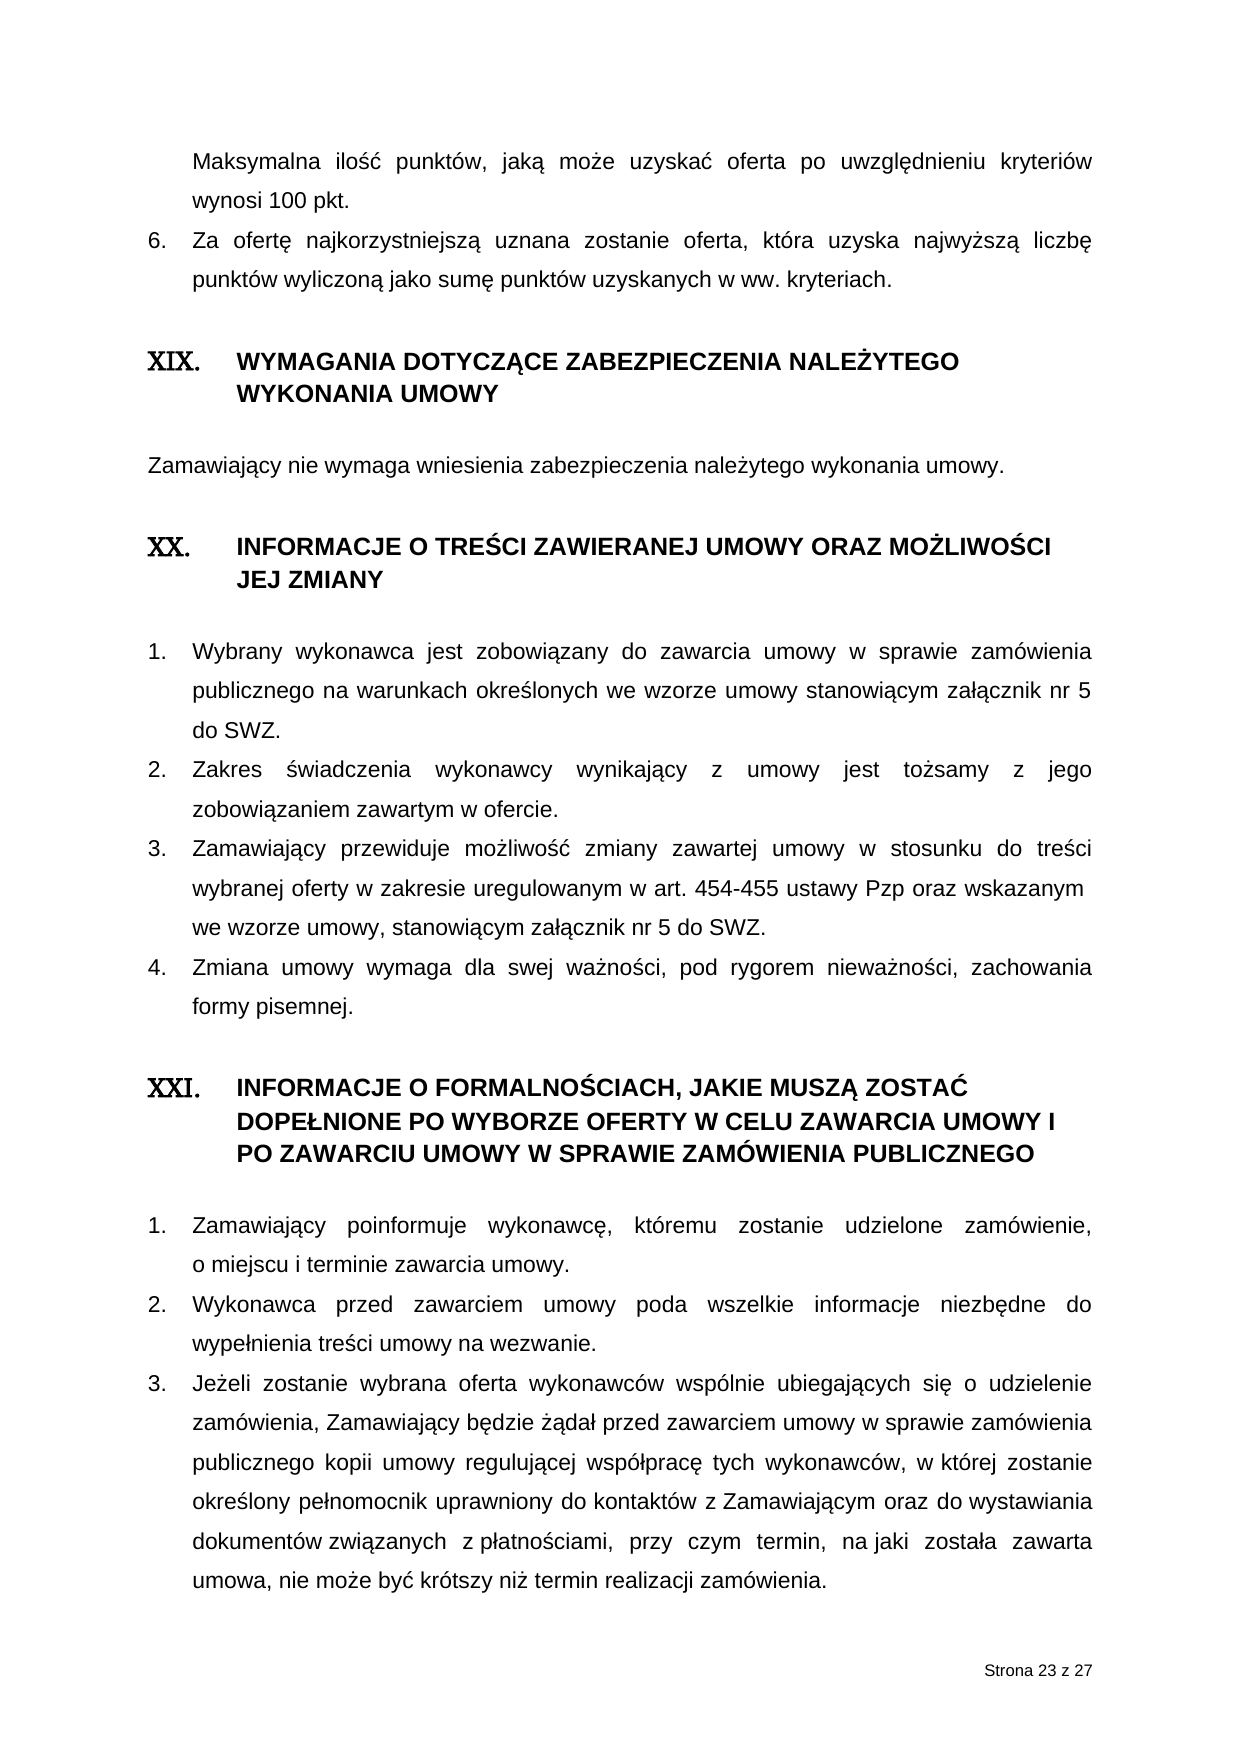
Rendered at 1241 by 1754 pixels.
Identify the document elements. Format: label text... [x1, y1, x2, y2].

list Za ofertę najkorzystniejszą uznana zostanie oferta, która uzyska najwyższą liczbę punktów wyliczoną jako sumę punktów uzyskanych w ww. kryteriach. [148, 227, 1092, 292]
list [148, 148, 1092, 213]
list INFORMACJE O FORMALNOŚCIACH, JAKIE MUSZĄ ZOSTAĆ DOPEŁNIONE PO WYBORZE OFERTY W CELU ZAWARCIA UMOWY I PO ZAWARCIU UMOWY W SPRAWIE ZAMÓWIENIA PUBLICZNEGO [148, 1072, 1092, 1168]
list Zamawiający poinformuje wykonawcę, któremu zostanie udzielone zamówienie, o miejscu i terminie zawarcia umowy. [148, 1212, 1092, 1278]
list Wybrany wykonawca jest zobowiązany do zawarcia umowy w sprawie zamówienia publicznego na warunkach określonych we wzorze umowy stanowiącym załącznik nr 5 do SWZ. [148, 638, 1092, 743]
list Jeżeli zostanie wybrana oferta wykonawców wspólnie ubiegających się o udzielenie zamówienia, Zamawiający będzie żądał przed zawarciem umowy w sprawie zamówienia publicznego kopii umowy regulującej współpracę tych wykonawców, w której zostanie określony pełnomocnik uprawniony do kontaktów z Zamawiającym oraz do wystawiania dokumentów związanych z płatnościami, przy czym termin, na jaki została zawarta umowa, nie może być krótszy niż termin realizacji zamówienia. [148, 1370, 1092, 1594]
list Wykonawca przed zawarciem umowy poda wszelkie informacje niezbędne do wypełnienia treści umowy na wezwanie. [148, 1291, 1092, 1357]
list WYMAGANIA DOTYCZĄCE ZABEZPIECZENIA NALEŻYTEGO WYKONANIA UMOWY [148, 345, 1092, 408]
list Zamawiający przewiduje możliwość zmiany zawartej umowy w stosunku do treści wybranej oferty w zakresie uregulowanym w art. 454-455 ustawy Pzp oraz wskazanym we wzorze umowy, stanowiącym załącznik nr 5 do SWZ. [148, 835, 1092, 941]
text Zamawiający nie wymaga wniesienia zabezpieczenia należytego wykonania umowy. [148, 452, 1092, 478]
list Zakres świadczenia wykonawcy wynikający z umowy jest tożsamy z jego zobowiązaniem zawartym w ofercie. [148, 756, 1092, 822]
list INFORMACJE O TREŚCI ZAWIERANEJ UMOWY ORAZ MOŻLIWOŚCI JEJ ZMIANY [148, 531, 1092, 594]
list Zmiana umowy wymaga dla swej ważności, pod rygorem nieważności, zachowania formy pisemnej. [148, 954, 1092, 1019]
